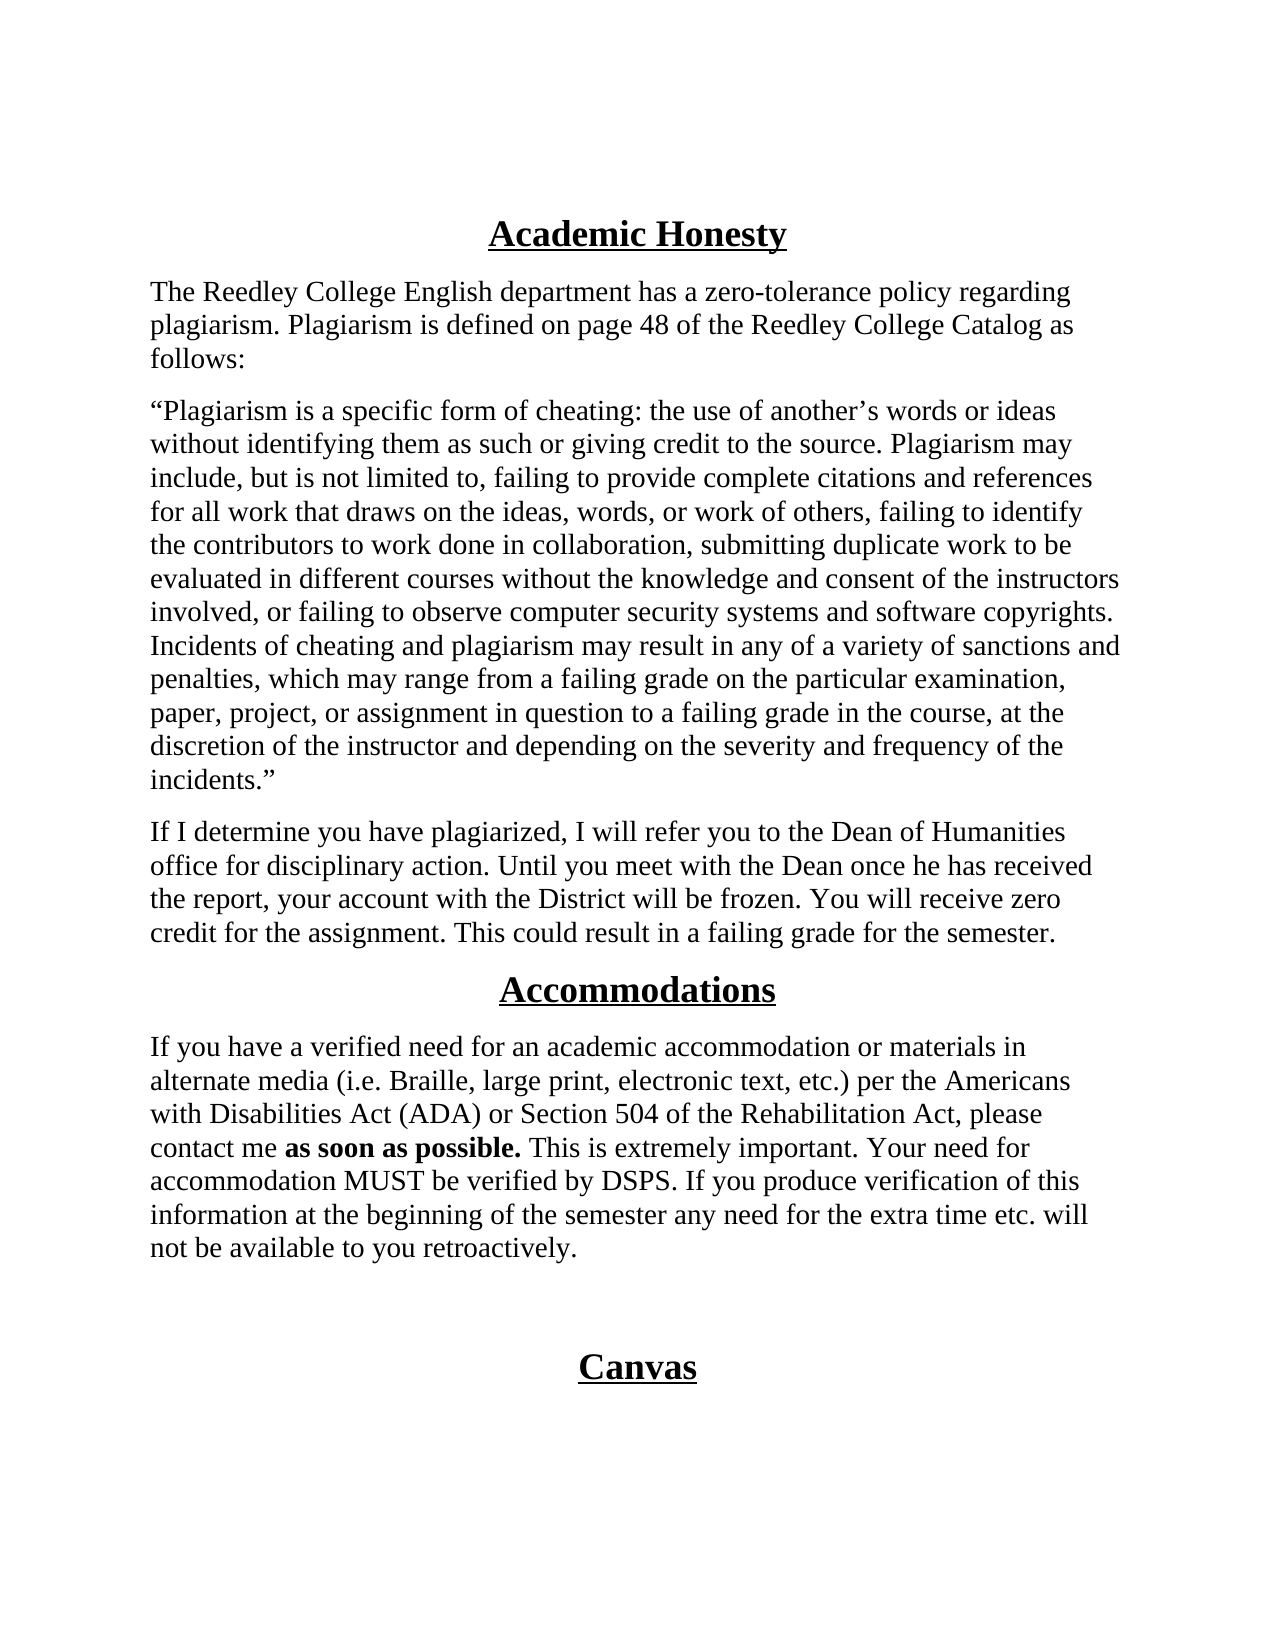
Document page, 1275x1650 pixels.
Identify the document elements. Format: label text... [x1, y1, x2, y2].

text Canvas [150, 1344, 1125, 1388]
text Accommodations [150, 967, 1125, 1010]
text If I determine you have plagiarized, I will refer you to the Dean of Humanities office for disciplinary action. Until you meet with the Dean once he has received the report, your account with the District will be frozen. You will receive zero credit for the assignment. This could result in a failing grade for the semester. [150, 814, 1125, 948]
text If you have a verified need for an academic accommodation or materials in alternate media (i.e. Braille, large print, electronic text, etc.) per the Americans with Disabilities Act (ADA) or Section 504 of the Rehabilitation Act, please contact me as soon as possible. This is extremely important. Your need for accommodation MUST be verified by DSPS. If you produce verification of this information at the beginning of the semester any need for the extra time etc. will not be available to you retroactively. [150, 1029, 1125, 1264]
text The Reedley College English department has a zero-tolerance policy regarding plagiarism. Plagiarism is defined on page 48 of the Reedley College Catalog as follows: [150, 274, 1125, 374]
text Academic Honesty [150, 212, 1125, 255]
text “Plagiarism is a specific form of cheating: the use of another’s words or ideas without identifying them as such or giving credit to the source. Plagiarism may include, but is not limited to, failing to provide complete citations and references for all work that draws on the ideas, words, or work of others, failing to identify the contributors to work done in collaboration, submitting duplicate work to be evaluated in different courses without the knowledge and consent of the instructors involved, or failing to observe computer security systems and software copyrights. Incidents of cheating and plagiarism may result in any of a variety of sanctions and penalties, which may range from a failing grade on the particular examination, paper, project, or assignment in question to a failing grade in the course, at the discretion of the instructor and depending on the severity and frequency of the incidents.” [150, 393, 1125, 796]
